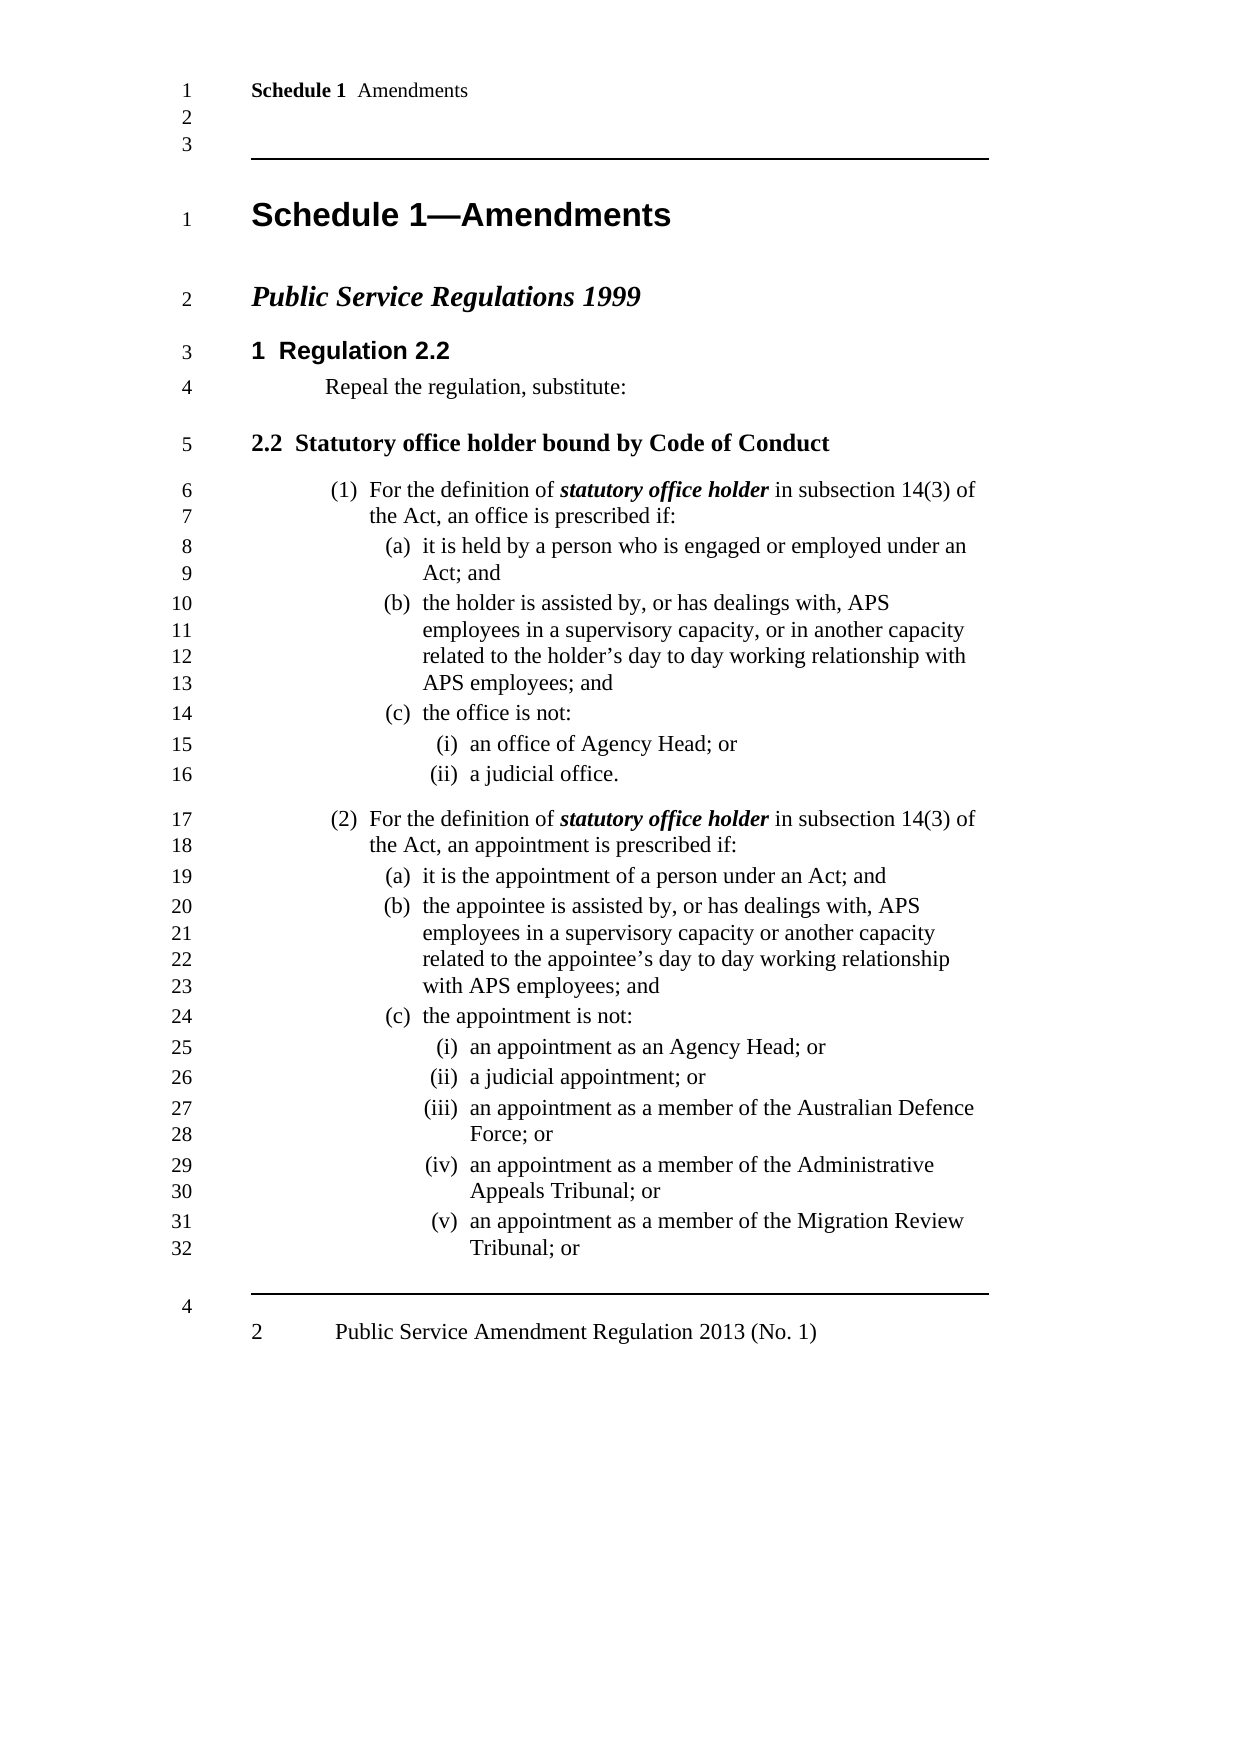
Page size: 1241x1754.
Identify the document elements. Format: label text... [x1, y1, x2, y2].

text (v) an appointment as a member of the Migration Review Tribunal; or [251, 1207, 989, 1260]
text Public Service Regulations 1999 [251, 279, 989, 313]
text 2.2 Statutory office holder bound by Code of Conduct [251, 428, 989, 457]
text (ii) a judicial appointment; or [251, 1063, 989, 1089]
text (b) the holder is assisted by, or has dealings with, APS employees in a supervisory capacity, or in another capacity related to the holder’s day to day working relationship with APS employees; and [251, 589, 989, 695]
text (a) it is held by a person who is engaged or employed under an Act; and [251, 533, 989, 585]
text (b) the appointee is assisted by, or has dealings with, APS employees in a supervisory capacity or another capacity related to the appointee’s day to day working relationship with APS employees; and [251, 893, 989, 998]
text (i) an appointment as an Agency Head; or [251, 1033, 989, 1059]
text Repeal the regulation, substitute: [325, 373, 989, 399]
text (c) the appointment is not: [251, 1002, 989, 1028]
text (a) it is the appointment of a person under an Act; and [251, 862, 989, 888]
text (c) the office is not: [251, 699, 989, 725]
text (1) For the definition of statutory office holder in subsection 14(3) of the Act, an office is prescribed if: [251, 476, 989, 528]
text 1 Regulation 2.2 [251, 336, 989, 364]
text (iii) an appointment as a member of the Australian Defence Force; or [251, 1094, 989, 1146]
text Schedule 1—Amendments [251, 195, 989, 233]
text (2) For the definition of statutory office holder in subsection 14(3) of the Act, an appointment is prescribed if: [251, 805, 989, 858]
text (ii) a judicial office. [251, 760, 989, 786]
text (iv) an appointment as a member of the Administrative Appeals Tribunal; or [251, 1151, 989, 1203]
text (i) an office of Agency Head; or [251, 729, 989, 756]
